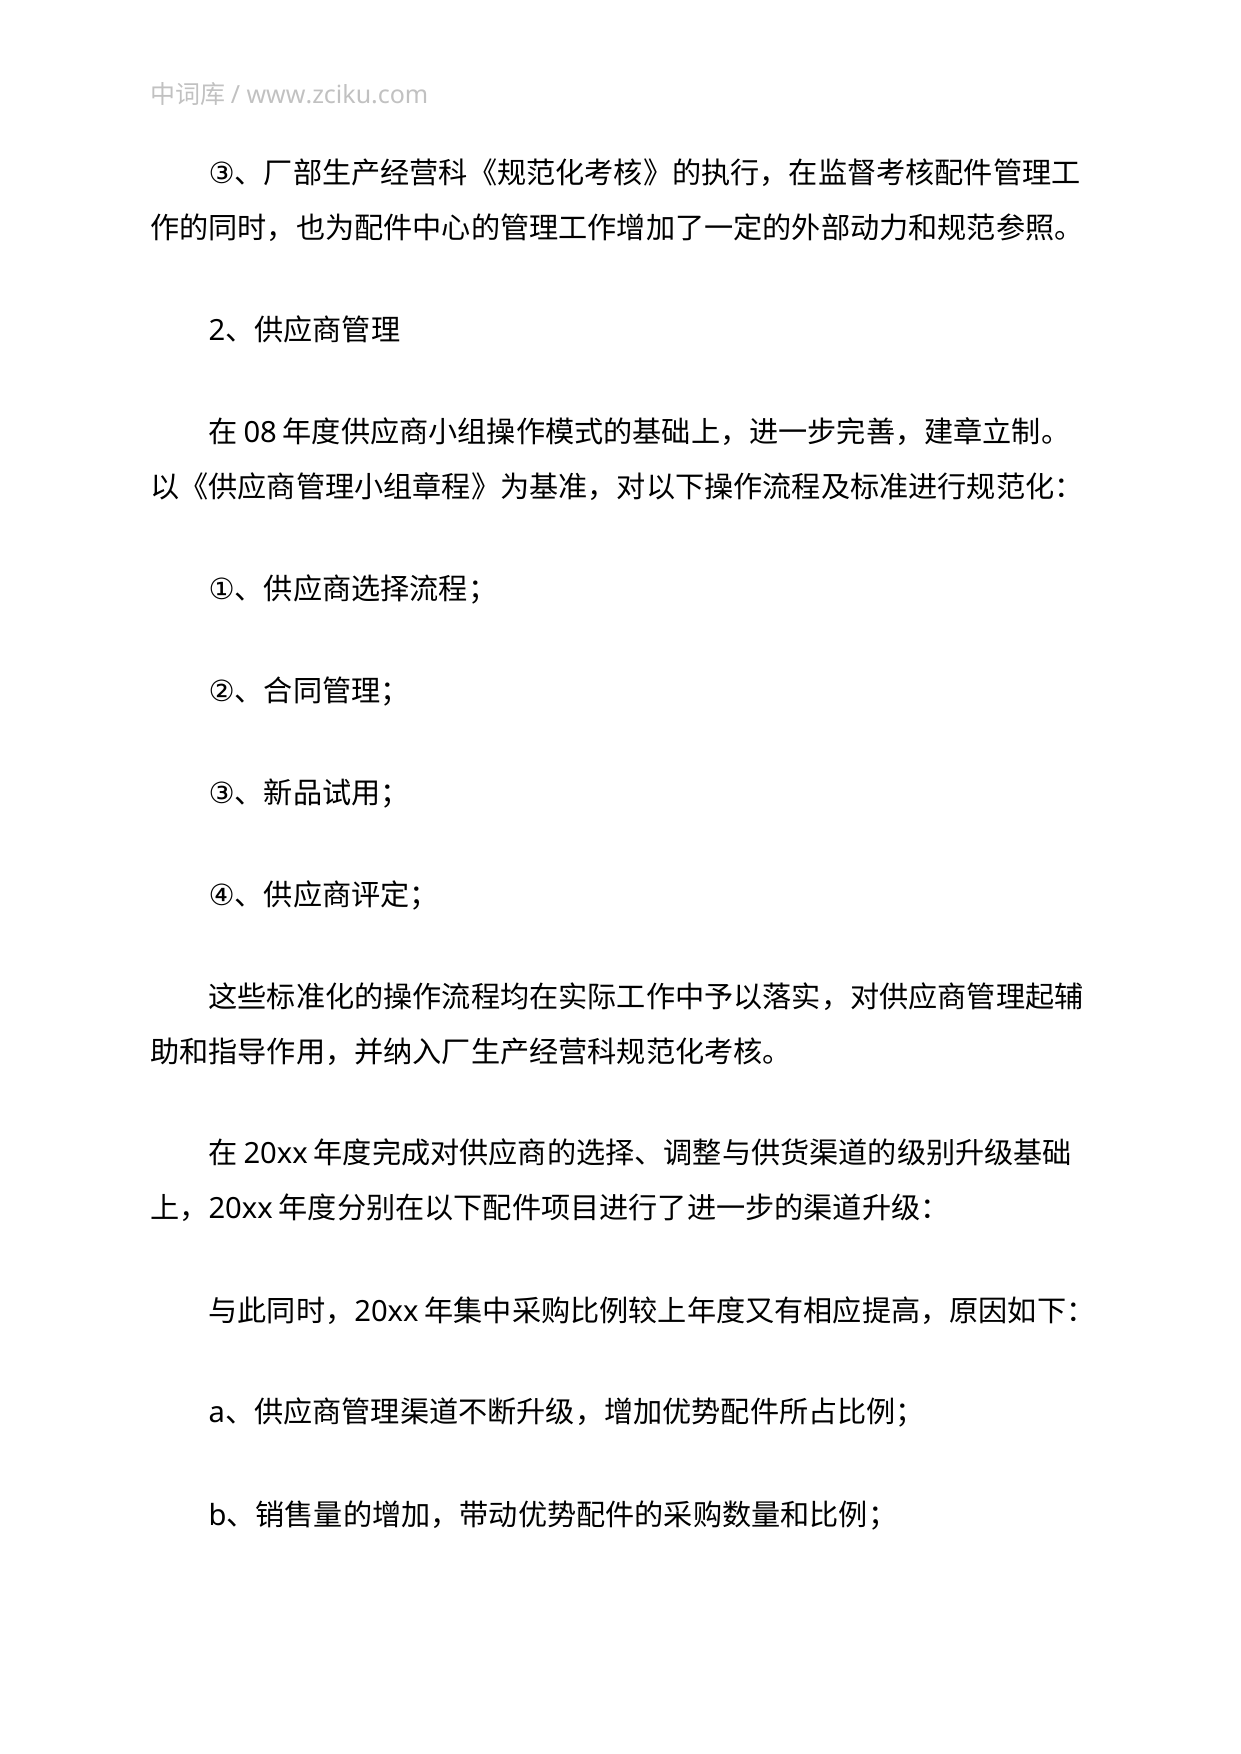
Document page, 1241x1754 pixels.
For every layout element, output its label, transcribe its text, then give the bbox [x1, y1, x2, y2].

text ①、供应商选择流程； [150, 566, 1090, 608]
text ②、合同管理； [150, 667, 1090, 710]
text 在08年度供应商小组操作模式的基础上，进一步完善，建章立制。以《供应商管理小组章程》为基准，对以下操作流程及标准进行规范化： [150, 409, 1090, 506]
text 在20xx年度完成对供应商的选择、调整与供货渠道的级别升级基础上，20xx年度分别在以下配件项目进行了进一步的渠道升级： [150, 1130, 1090, 1227]
text 这些标准化的操作流程均在实际工作中予以落实，对供应商管理起辅助和指导作用，并纳入厂生产经营科规范化考核。 [150, 973, 1090, 1071]
text b、销售量的增加，带动优势配件的采购数量和比例； [150, 1491, 1090, 1533]
text a、供应商管理渠道不断升级，增加优势配件所占比例； [150, 1389, 1090, 1431]
text ④、供应商评定； [150, 871, 1090, 914]
text 2、供应商管理 [150, 307, 1090, 349]
text 与此同时，20xx年集中采购比例较上年度又有相应提高，原因如下： [150, 1287, 1090, 1329]
text ③、新品试用； [150, 769, 1090, 812]
text ③、厂部生产经营科《规范化考核》的执行，在监督考核配件管理工作的同时，也为配件中心的管理工作增加了一定的外部动力和规范参照。 [150, 150, 1090, 247]
